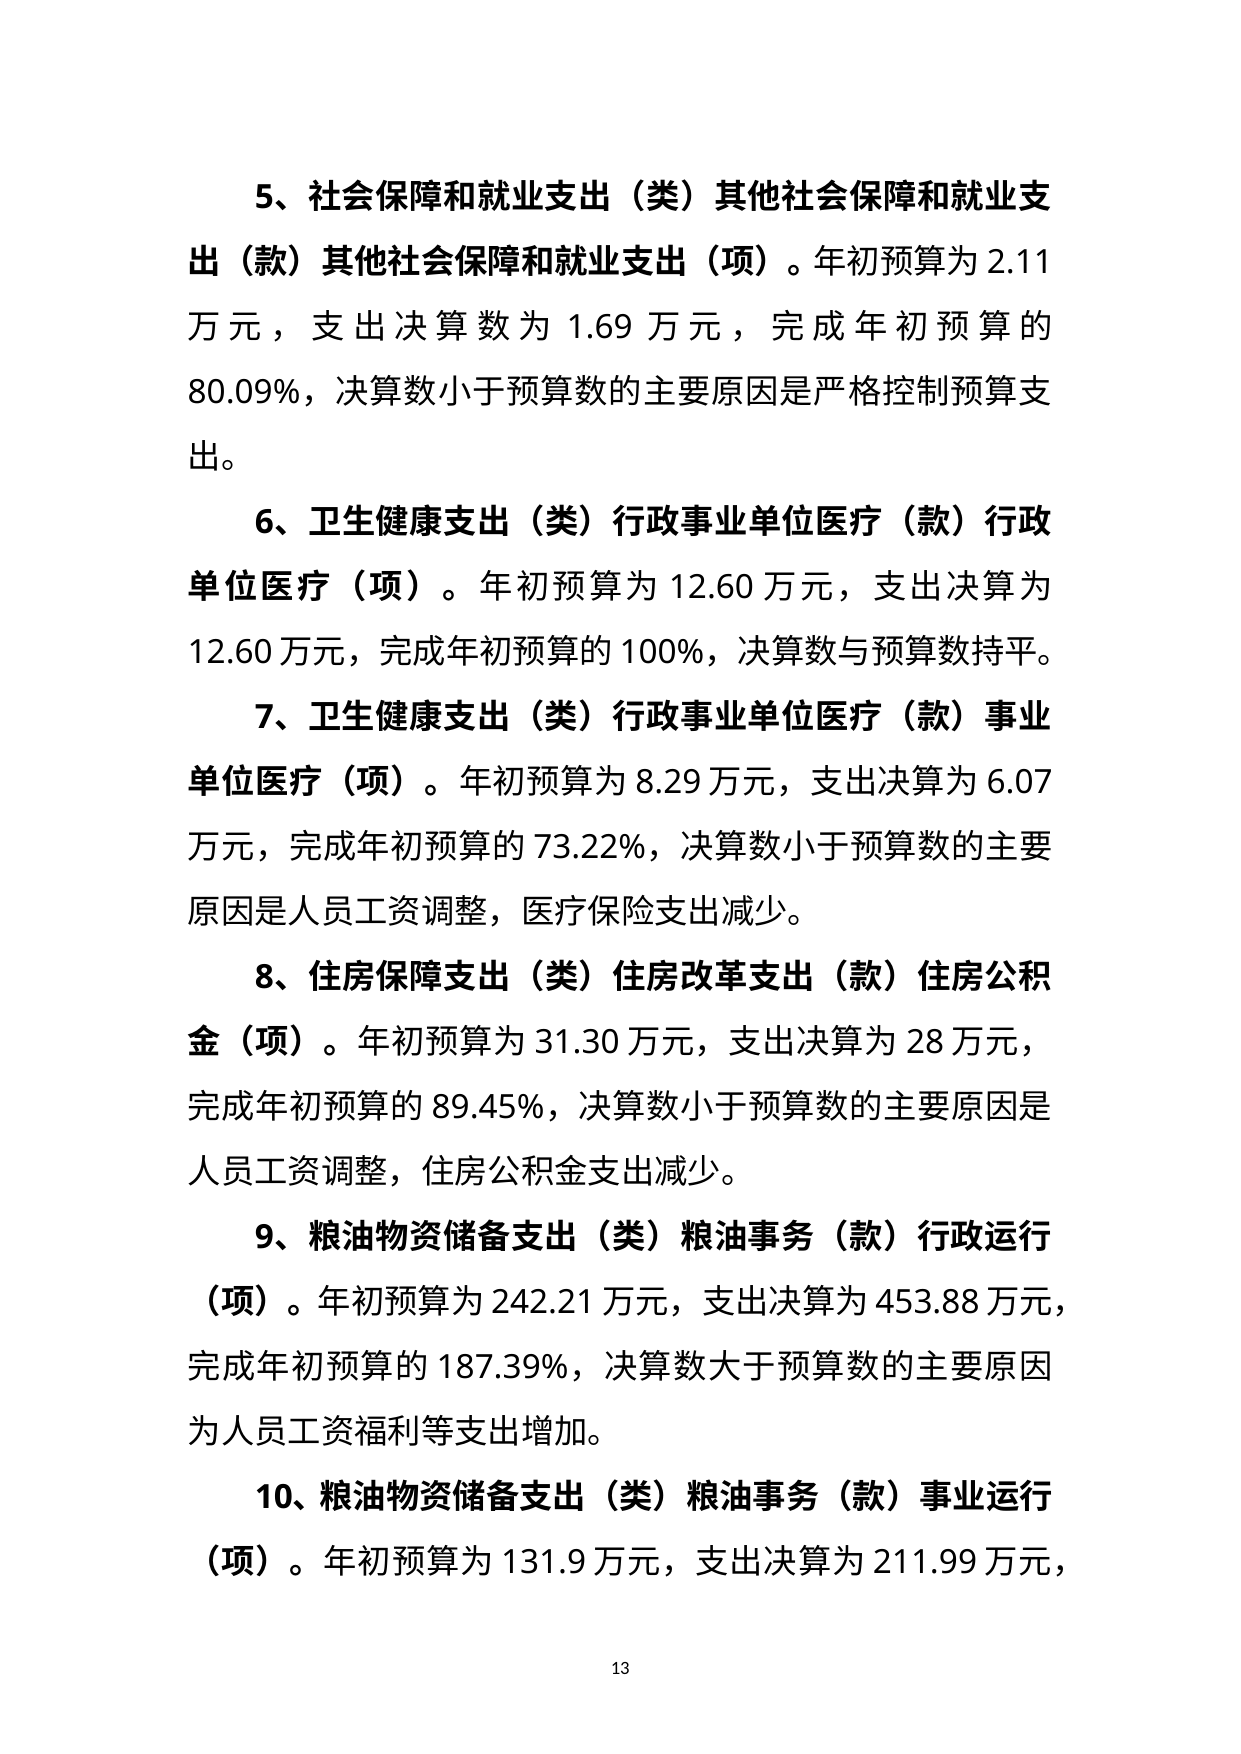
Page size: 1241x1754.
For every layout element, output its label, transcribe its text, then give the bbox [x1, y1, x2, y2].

text 6、卫生健康支出（类）行政事业单位医疗（款）行政单位医疗（项）。年初预算为12.60万元，支出决算为12.60万元，完成年初预算的100%，决算数与预算数持平。 [187, 487, 1053, 682]
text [187, 1462, 1053, 1592]
text 7、卫生健康支出（类）行政事业单位医疗（款）事业单位医疗（项）。年初预算为8.29万元，支出决算为6.07万元，完成年初预算的73.22%，决算数小于预算数的主要原因是人员工资调整，医疗保险支出减少。 [187, 682, 1053, 942]
text 8、住房保障支出（类）住房改革支出（款）住房公积金（项）。年初预算为31.30万元，支出决算为28万元，完成年初预算的89.45%，决算数小于预算数的主要原因是人员工资调整，住房公积金支出减少。 [187, 942, 1053, 1202]
text 5、社会保障和就业支出（类）其他社会保障和就业支出（款）其他社会保障和就业支出（项）。年初预算为2.11万元，支出决算数为1.69万元，完成年初预算的80.09%，决算数小于预算数的主要原因是严格控制预算支出。 [187, 162, 1053, 487]
text 9、粮油物资储备支出（类）粮油事务（款）行政运行（项）。年初预算为242.21万元，支出决算为453.88万元，完成年初预算的187.39%，决算数大于预算数的主要原因为人员工资福利等支出增加。 [187, 1202, 1053, 1462]
